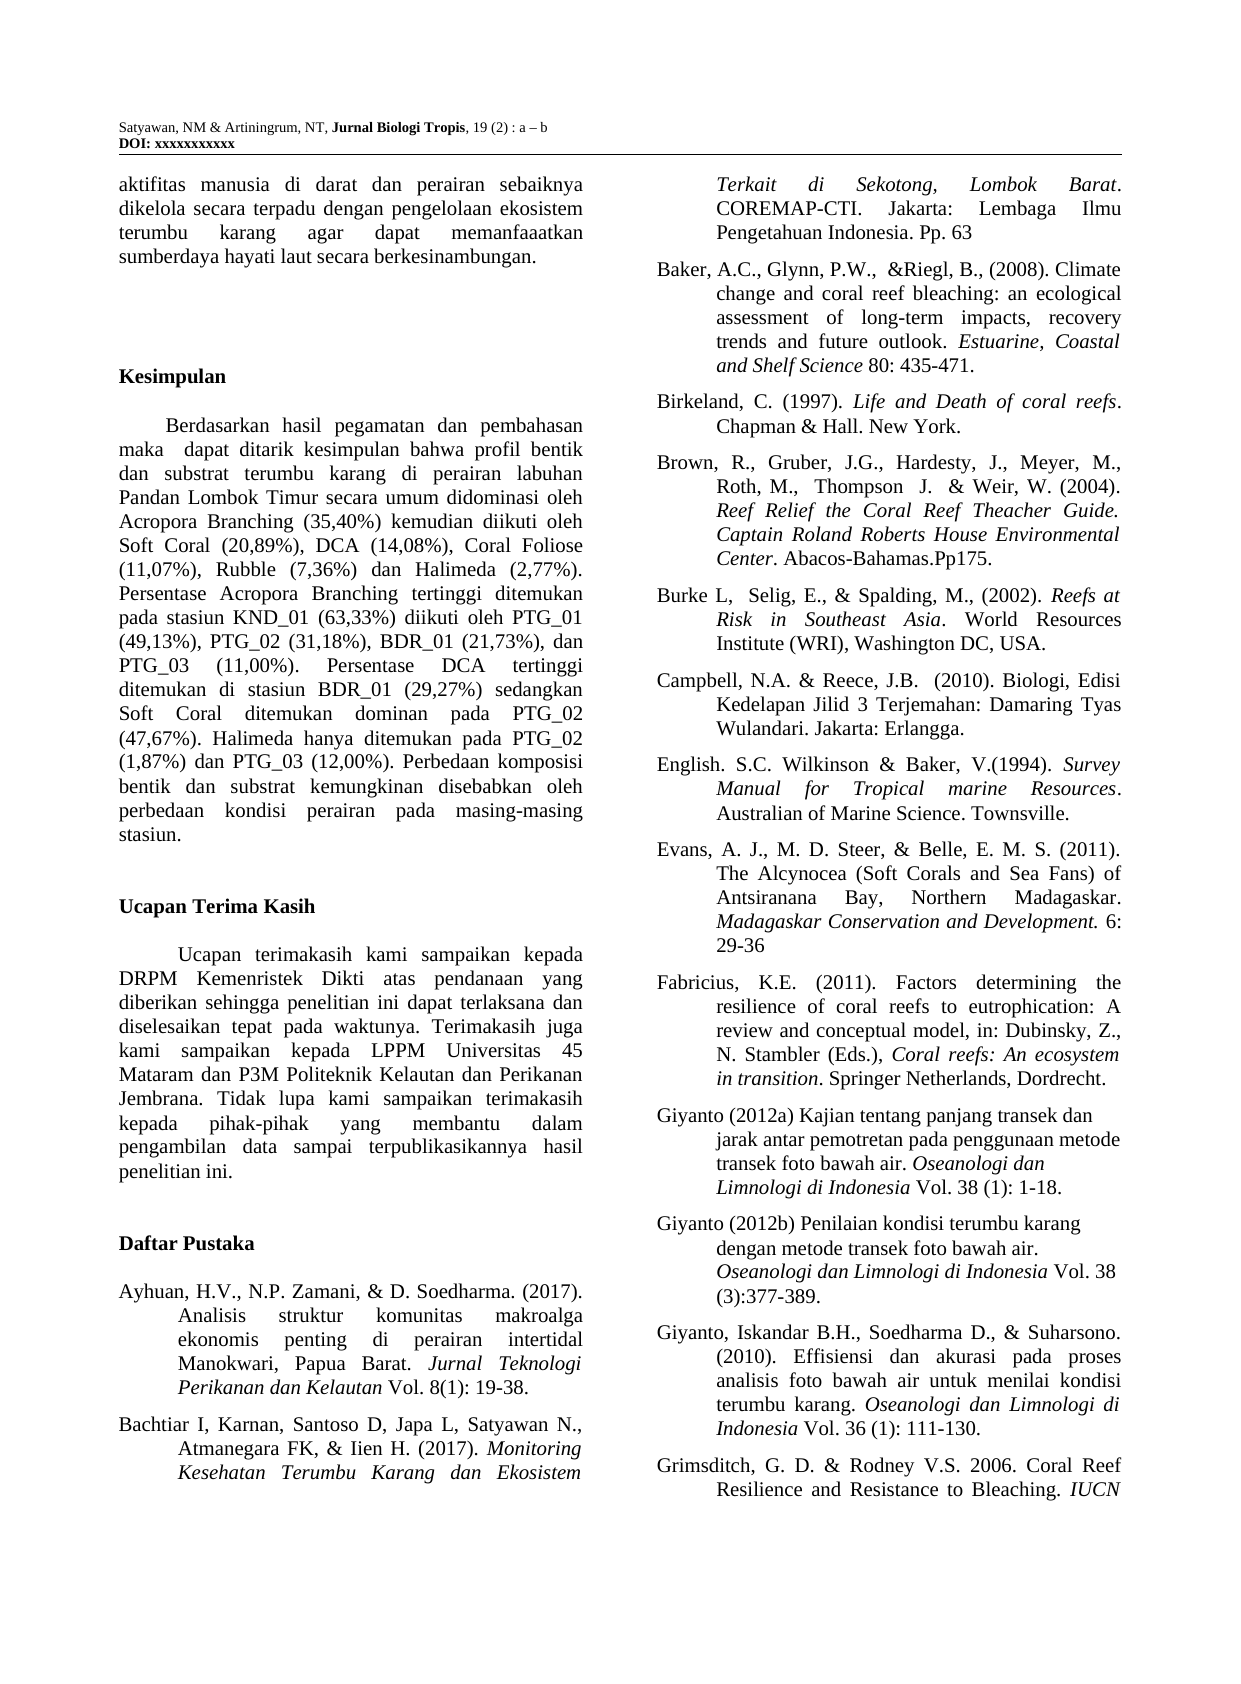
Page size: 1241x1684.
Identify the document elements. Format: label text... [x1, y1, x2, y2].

text Grimsditch, G. D. & Rodney V.S. 2006. Coral Reef Resilience and Resistance to Bleaching. IUCN Resilience Sci. Group Working Pap. Ser. 1: 1-43. [657, 1453, 1122, 1501]
text Burke L, Selig, E., & Spalding, M., (2002). Reefs at Risk in Southeast Asia. World Resources Institute (WRI), Washington DC, USA. [657, 583, 1122, 655]
text Campbell, N.A. & Reece, J.B. (2010). Biologi, Edisi Kedelapan Jilid 3 Terjemahan: Damaring Tyas Wulandari. Jakarta: Erlangga. [657, 668, 1122, 740]
text Daftar Pustaka [118, 1231, 583, 1255]
text Ayhuan, H.V., N.P. Zamani, & D. Soedharma. (2017). Analisis struktur komunitas makroalga ekonomis penting di perairan intertidal Manokwari, Papua Barat. Jurnal Teknologi Perikanan dan Kelautan Vol. 8(1): 19-38. [118, 1279, 583, 1399]
text Evans, A. J., M. D. Steer, & Belle, E. M. S. (2011). The Alcynocea (Soft Corals and Sea Fans) of Antsiranana Bay, Northern Madagaskar. Madagaskar Conservation and Development. 6: 29-36 [657, 837, 1122, 957]
text Berdasarkan hasil pegamatan dan pembahasan maka dapat ditarik kesimpulan bahwa profil bentik dan substrat terumbu karang di perairan labuhan Pandan Lombok Timur secara umum didominasi oleh Acropora Branching (35,40%) kemudian diikuti oleh Soft Coral (20,89%), DCA (14,08%), Coral Foliose (11,07%), Rubble (7,36%) dan Halimeda (2,77%). Persentase Acropora Branching tertinggi ditemukan pada stasiun KND_01 (63,33%) diikuti oleh PTG_01 (49,13%), PTG_02 (31,18%), BDR_01 (21,73%), dan PTG_03 (11,00%). Persentase DCA tertinggi ditemukan di stasiun BDR_01 (29,27%) sedangkan Soft Coral ditemukan dominan pada PTG_02 (47,67%). Halimeda hanya ditemukan pada PTG_02 (1,87%) dan PTG_03 (12,00%). Perbedaan komposisi bentik dan substrat kemungkinan disebabkan oleh perbedaan kondisi perairan pada masing-masing stasiun. [118, 413, 583, 846]
text Giyanto (2012a) Kajian tentang panjang transek dan jarak antar pemotretan pada penggunaan metode transek foto bawah air. Oseanologi dan Limnologi di Indonesia Vol. 38 (1): 1-18. [657, 1103, 1122, 1199]
text Birkeland, C. (1997). Life and Death of coral reefs. Chapman & Hall. New York. [657, 389, 1122, 438]
text Bachtiar I, Karnan, Santoso D, Japa L, Satyawan N., Atmanegara FK, & Iien H. (2017). Monitoring Kesehatan Terumbu Karang dan Ekosistem Terkait di Sekotong, Lombok Barat. COREMAP-CTI. Jakarta: Lembaga Ilmu Pengetahuan Indonesia. Pp. 63 [118, 1412, 583, 1484]
text Ucapan terimakasih kami sampaikan kepada DRPM Kemenristek Dikti atas pendanaan yang diberikan sehingga penelitian ini dapat terlaksana dan diselesaikan tepat pada waktunya. Terimakasih juga kami sampaikan kepada LPPM Universitas 45 Mataram dan P3M Politeknik Kelautan dan Perikanan Jembrana. Tidak lupa kami sampaikan terimakasih kepada pihak-pihak yang membantu dalam pengambilan data sampai terpublikasikannya hasil penelitian ini. [118, 942, 583, 1183]
text Fabricius, K.E. (2011). Factors determining the resilience of coral reefs to eutrophication: A review and conceptual model, in: Dubinsky, Z., N. Stambler (Eds.), Coral reefs: An ecosystem in transition. Springer Netherlands, Dordrecht. [657, 970, 1122, 1090]
text Baker, A.C., Glynn, P.W., &Riegl, B., (2008). Climate change and coral reef bleaching: an ecological assessment of long-term impacts, recovery trends and future outlook. Estuarine, Coastal and Shelf Science 80: 435-471. [657, 257, 1122, 377]
text Giyanto, Iskandar B.H., Soedharma D., & Suharsono.(2010). Effisiensi dan akurasi pada proses analisis foto bawah air untuk menilai kondisi terumbu karang. Oseanologi dan Limnologi di Indonesia Vol. 36 (1): 111-130. [657, 1320, 1122, 1440]
text English. S.C. Wilkinson & Baker, V.(1994). Survey Manual for Tropical marine Resources. Australian of Marine Science. Townsville. [657, 752, 1122, 824]
text Bachtiar I, Karnan, Santoso D, Japa L, Satyawan N., Atmanegara FK, & Iien H. (2017). Monitoring Kesehatan Terumbu Karang dan Ekosistem Terkait di Sekotong, Lombok Barat. COREMAP-CTI. Jakarta: Lembaga Ilmu Pengetahuan Indonesia. Pp. 63 [657, 172, 1122, 244]
text Brown, R., Gruber, J.G., Hardesty, J., Meyer, M., Roth, M., Thompson J. & Weir, W. (2004). Reef Relief the Coral Reef Theacher Guide. Captain Roland Roberts House Environmental Center. Abacos-Bahamas.Pp175. [657, 450, 1122, 570]
text Ucapan Terima Kasih [118, 894, 583, 918]
text Giyanto (2012b) Penilaian kondisi terumbu karang dengan metode transek foto bawah air. Oseanologi dan Limnologi di Indonesia Vol. 38 (3):377-389. [657, 1211, 1122, 1308]
text Kesimpulan [118, 364, 583, 388]
